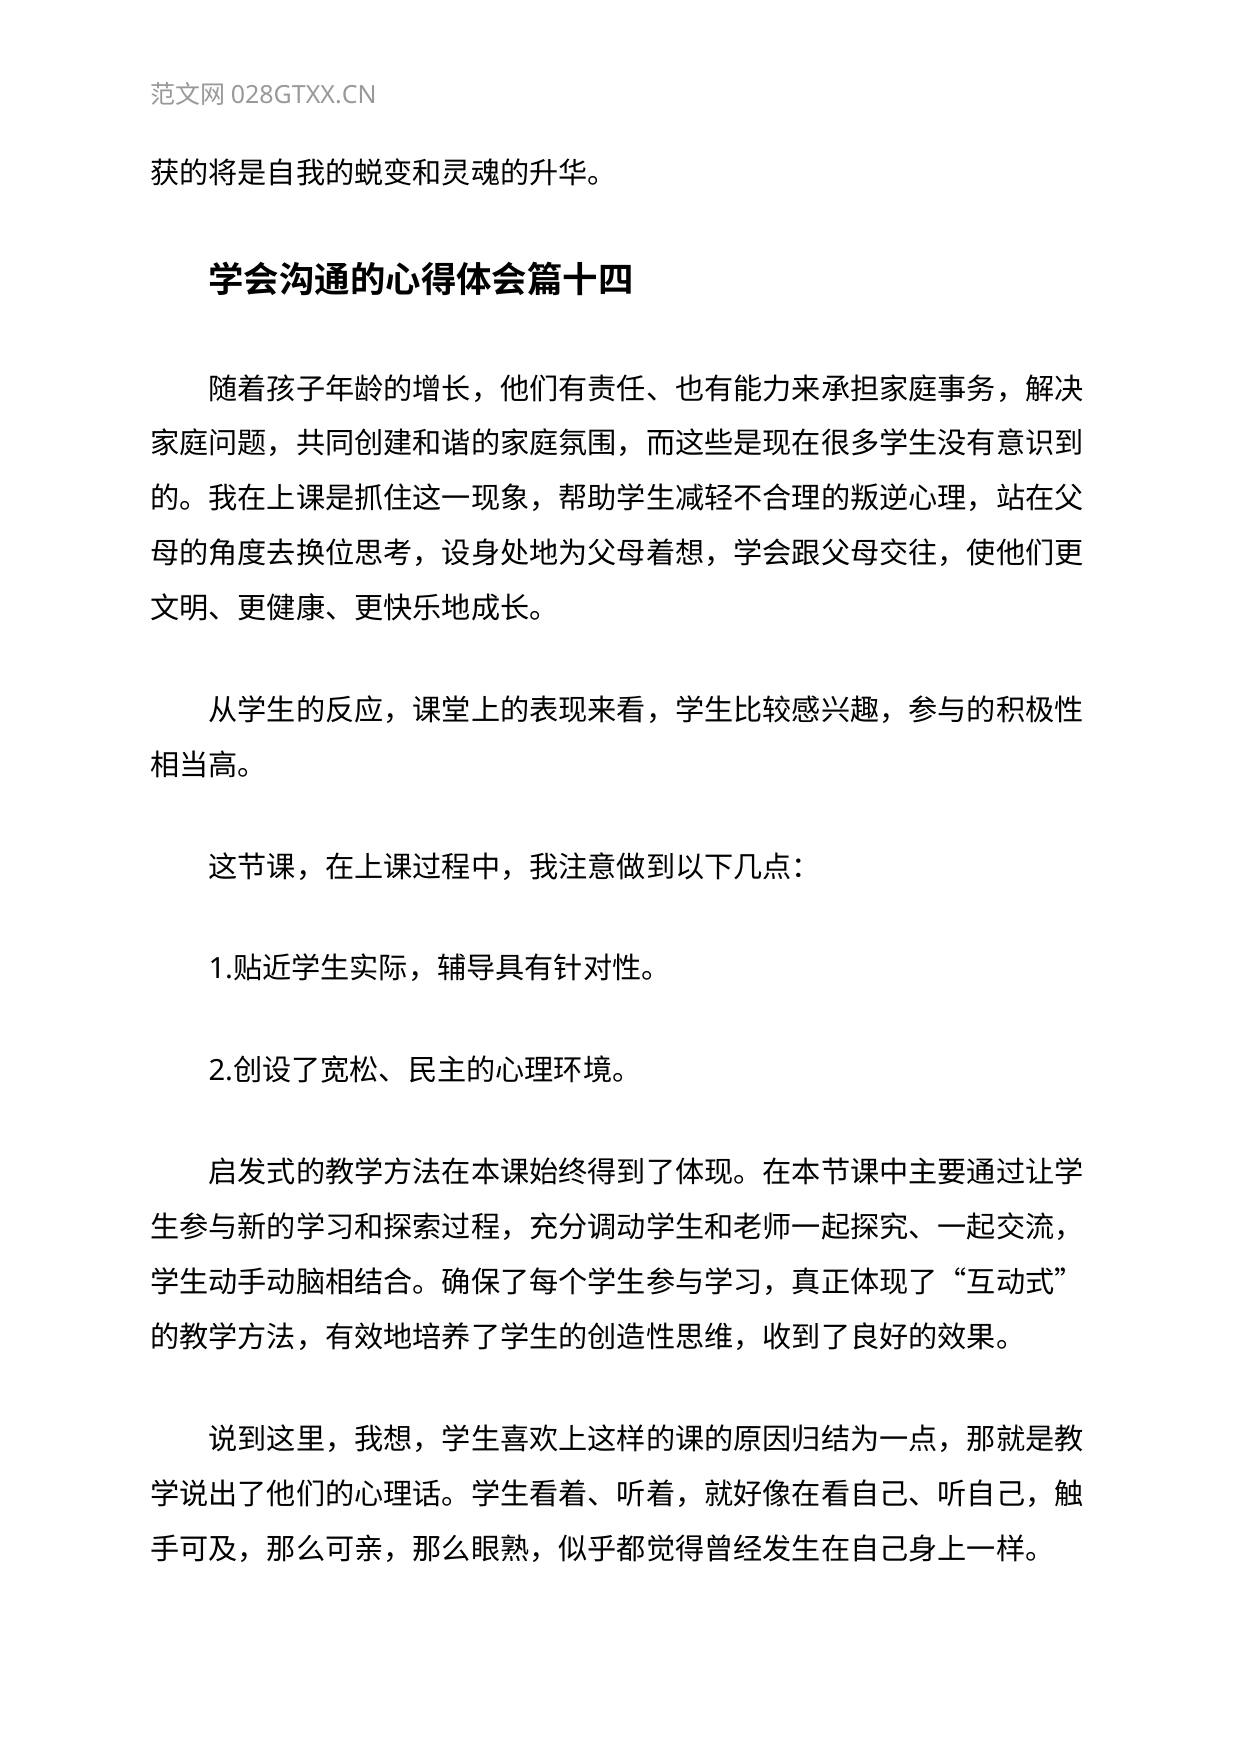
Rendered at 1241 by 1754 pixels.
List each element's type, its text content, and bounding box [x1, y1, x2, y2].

text 2.创设了宽松、民主的心理环境。 [150, 1047, 1090, 1089]
text 1.贴近学生实际，辅导具有针对性。 [150, 945, 1090, 987]
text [150, 150, 1090, 192]
text 学会沟通的心得体会篇十四 [150, 252, 1090, 303]
text 说到这里，我想，学生喜欢上这样的课的原因归结为一点，那就是教学说出了他们的心理话。学生看着、听着，就好像在看自己、听自己，触手可及，那么可亲，那么眼熟，似乎都觉得曾经发生在自己身上一样。 [150, 1415, 1090, 1567]
text 启发式的教学方法在本课始终得到了体现。在本节课中主要通过让学生参与新的学习和探索过程，充分调动学生和老师一起探究、一起交流，学生动手动脑相结合。确保了每个学生参与学习，真正体现了“互动式”的教学方法，有效地培养了学生的创造性思维，收到了良好的效果。 [150, 1149, 1090, 1356]
text 从学生的反应，课堂上的表现来看，学生比较感兴趣，参与的积极性相当高。 [150, 687, 1090, 784]
text 随着孩子年龄的增长，他们有责任、也有能力来承担家庭事务，解决家庭问题，共同创建和谐的家庭氛围，而这些是现在很多学生没有意识到的。我在上课是抓住这一现象，帮助学生减轻不合理的叛逆心理，站在父母的角度去换位思考，设身处地为父母着想，学会跟父母交往，使他们更文明、更健康、更快乐地成长。 [150, 365, 1090, 627]
text 这节课，在上课过程中，我注意做到以下几点： [150, 843, 1090, 886]
